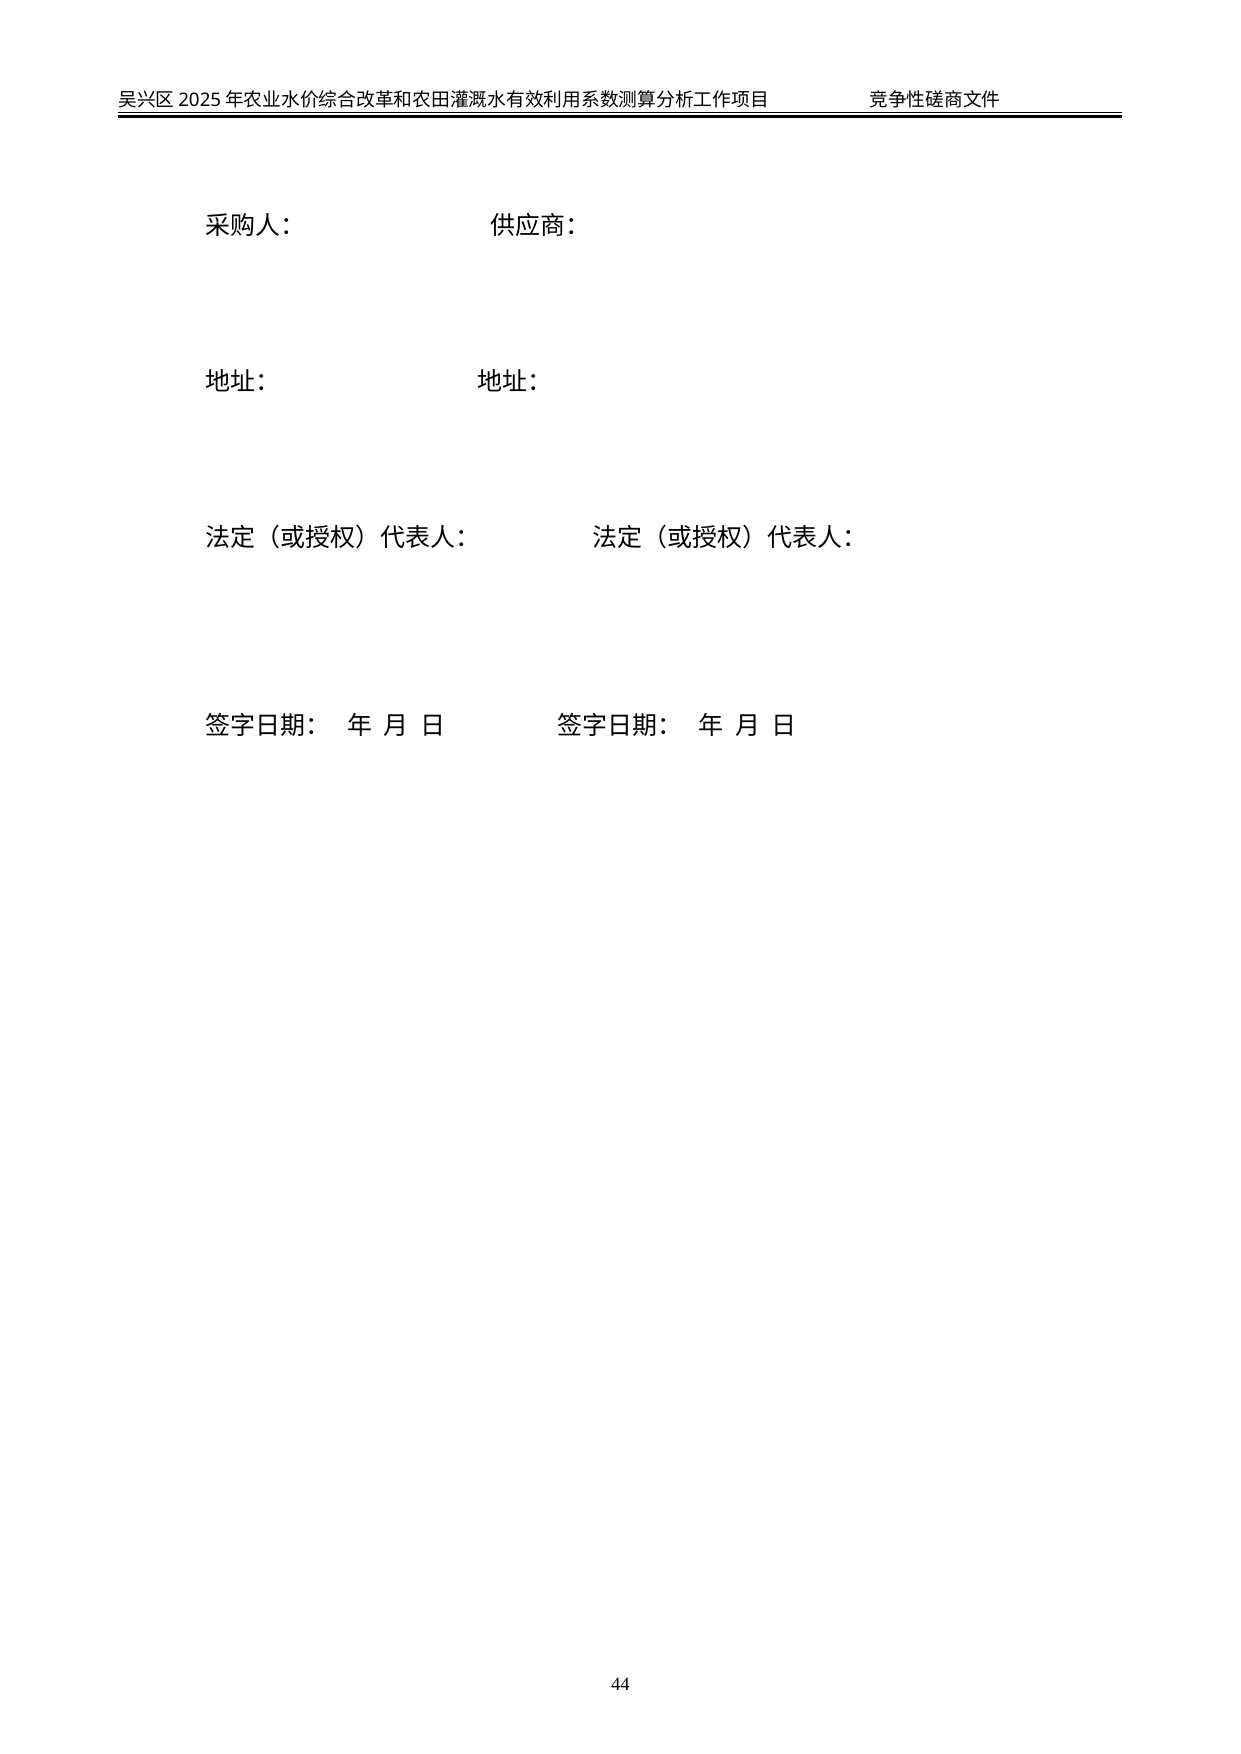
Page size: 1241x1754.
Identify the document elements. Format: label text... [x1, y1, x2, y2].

text 法定（或授权）代表人： 法定（或授权）代表人： [168, 503, 1122, 568]
text 采购人： 供应商： [168, 191, 1122, 256]
text 地址： 地址： [168, 347, 1122, 412]
text 签字日期： 年 月 日 签字日期： 年 月 日 [168, 691, 1122, 756]
